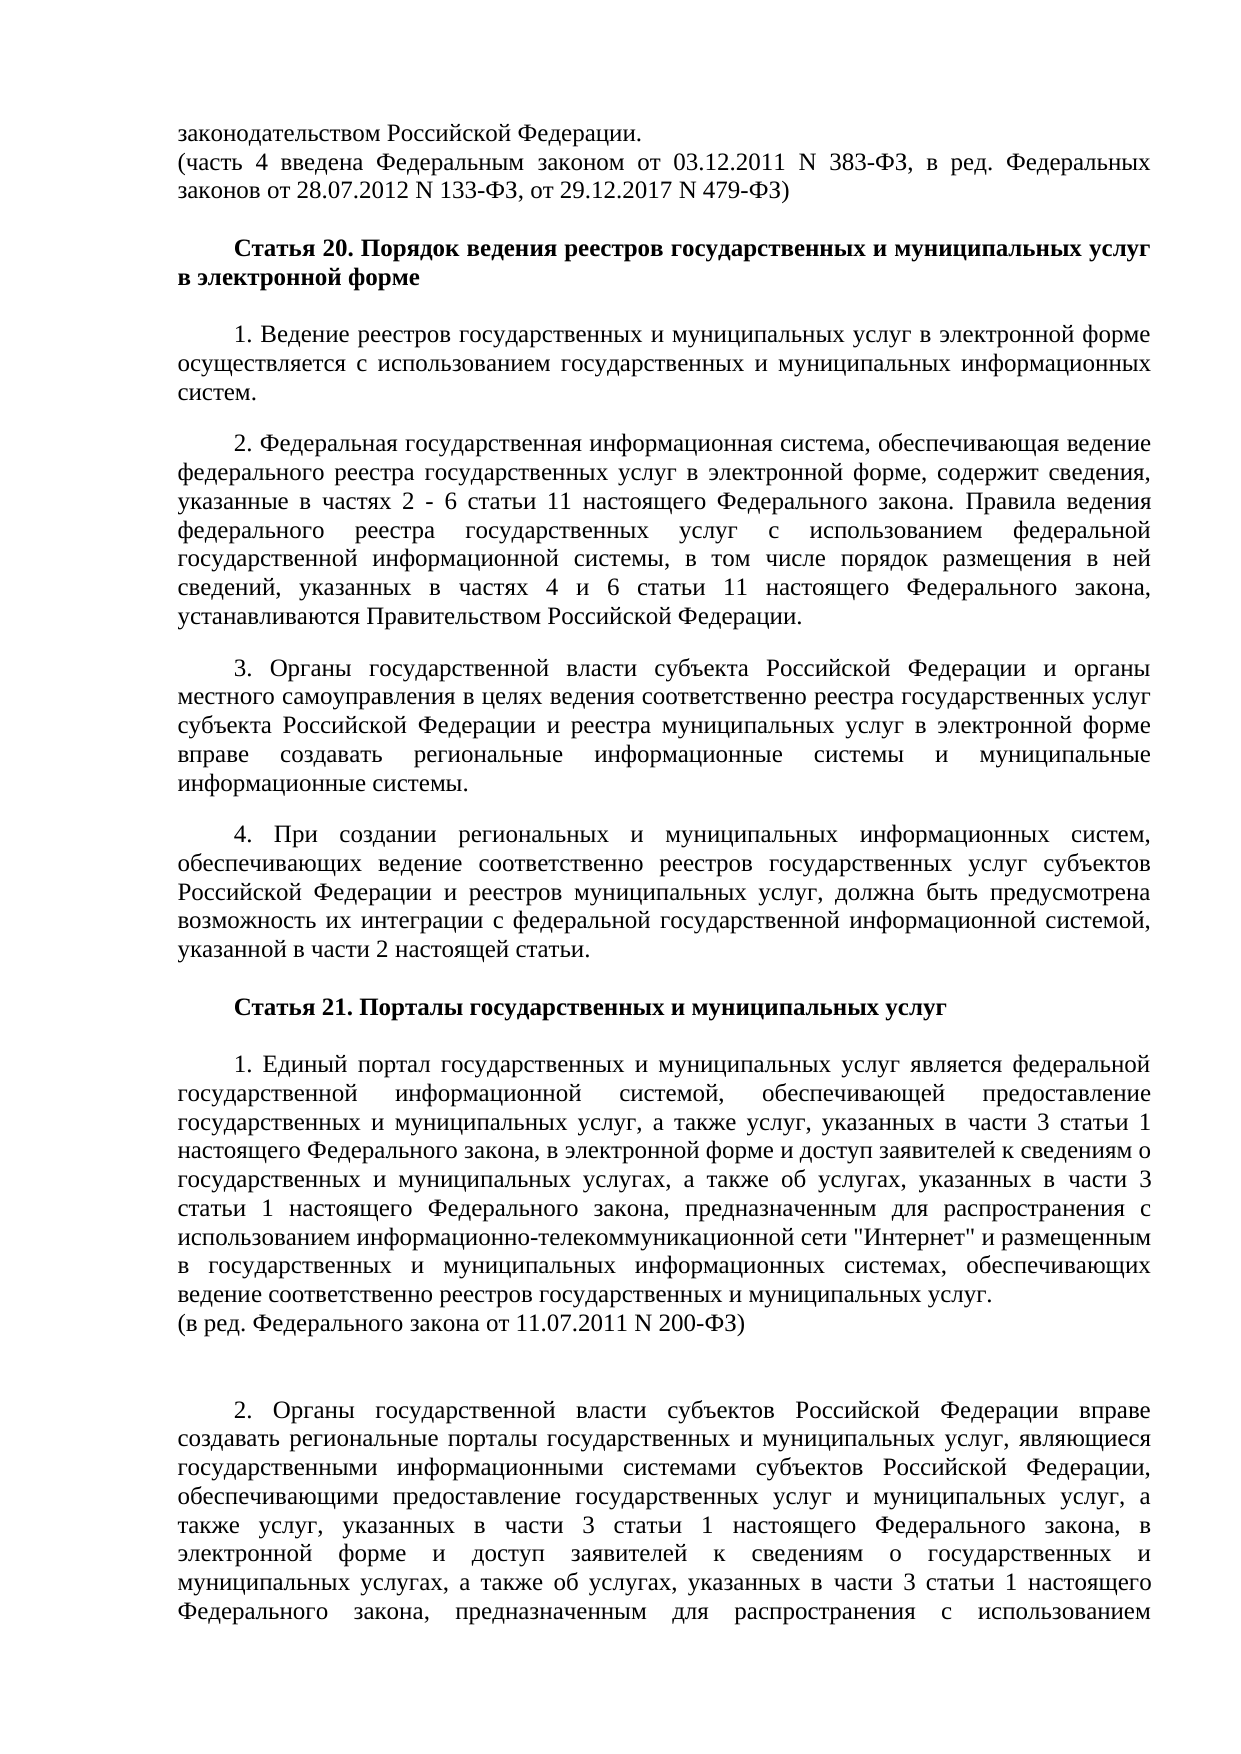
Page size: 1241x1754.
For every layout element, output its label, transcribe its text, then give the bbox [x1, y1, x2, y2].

title Статья 21. Порталы государственных и муниципальных услуг [177, 992, 1152, 1021]
text 1. Единый портал государственных и муниципальных услуг является федеральной государственной информационной системой, обеспечивающей предоставление государственных и муниципальных услуг, а также услуг, указанных в части 3 статьи 1 настоящего Федерального закона, в электронной форме и доступ заявителей к сведениям о государственных и муниципальных услугах, а также об услугах, указанных в части 3 статьи 1 настоящего Федерального закона, предназначенным для распространения с использованием информационно-телекоммуникационной сети "Интернет" и размещенным в государственных и муниципальных информационных системах, обеспечивающих ведение соответственно реестров государственных и муниципальных услуг. [177, 1049, 1152, 1308]
text 3. Органы государственной власти субъекта Российской Федерации и органы местного самоуправления в целях ведения соответственно реестра государственных услуг субъекта Российской Федерации и реестра муниципальных услуг в электронной форме вправе создавать региональные информационные системы и муниципальные информационные системы. [177, 653, 1152, 796]
text (часть 4 введена Федеральным законом от 03.12.2011 N 383-ФЗ, в ред. Федеральных законов от 28.07.2012 N 133-ФЗ, от 29.12.2017 N 479-ФЗ) [177, 147, 1152, 204]
title Статья 20. Порядок ведения реестров государственных и муниципальных услуг в электронной форме [177, 233, 1152, 291]
text 4. При создании региональных и муниципальных информационных систем, обеспечивающих ведение соответственно реестров государственных услуг субъектов Российской Федерации и реестров муниципальных услуг, должна быть предусмотрена возможность их интеграции с федеральной государственной информационной системой, указанной в части 2 настоящей статьи. [177, 819, 1152, 963]
text (в ред. Федерального закона от 11.07.2011 N 200-ФЗ) [177, 1308, 1152, 1337]
text 1. Ведение реестров государственных и муниципальных услуг в электронной форме осуществляется с использованием государственных и муниципальных информационных систем. [177, 319, 1152, 406]
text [177, 1395, 1152, 1625]
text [177, 118, 1152, 147]
text 2. Федеральная государственная информационная система, обеспечивающая ведение федерального реестра государственных услуг в электронной форме, содержит сведения, указанные в частях 2 - 6 статьи 11 настоящего Федерального закона. Правила ведения федерального реестра государственных услуг с использованием федеральной государственной информационной системы, в том числе порядок размещения в ней сведений, указанных в частях 4 и 6 статьи 11 настоящего Федерального закона, устанавливаются Правительством Российской Федерации. [177, 428, 1152, 630]
